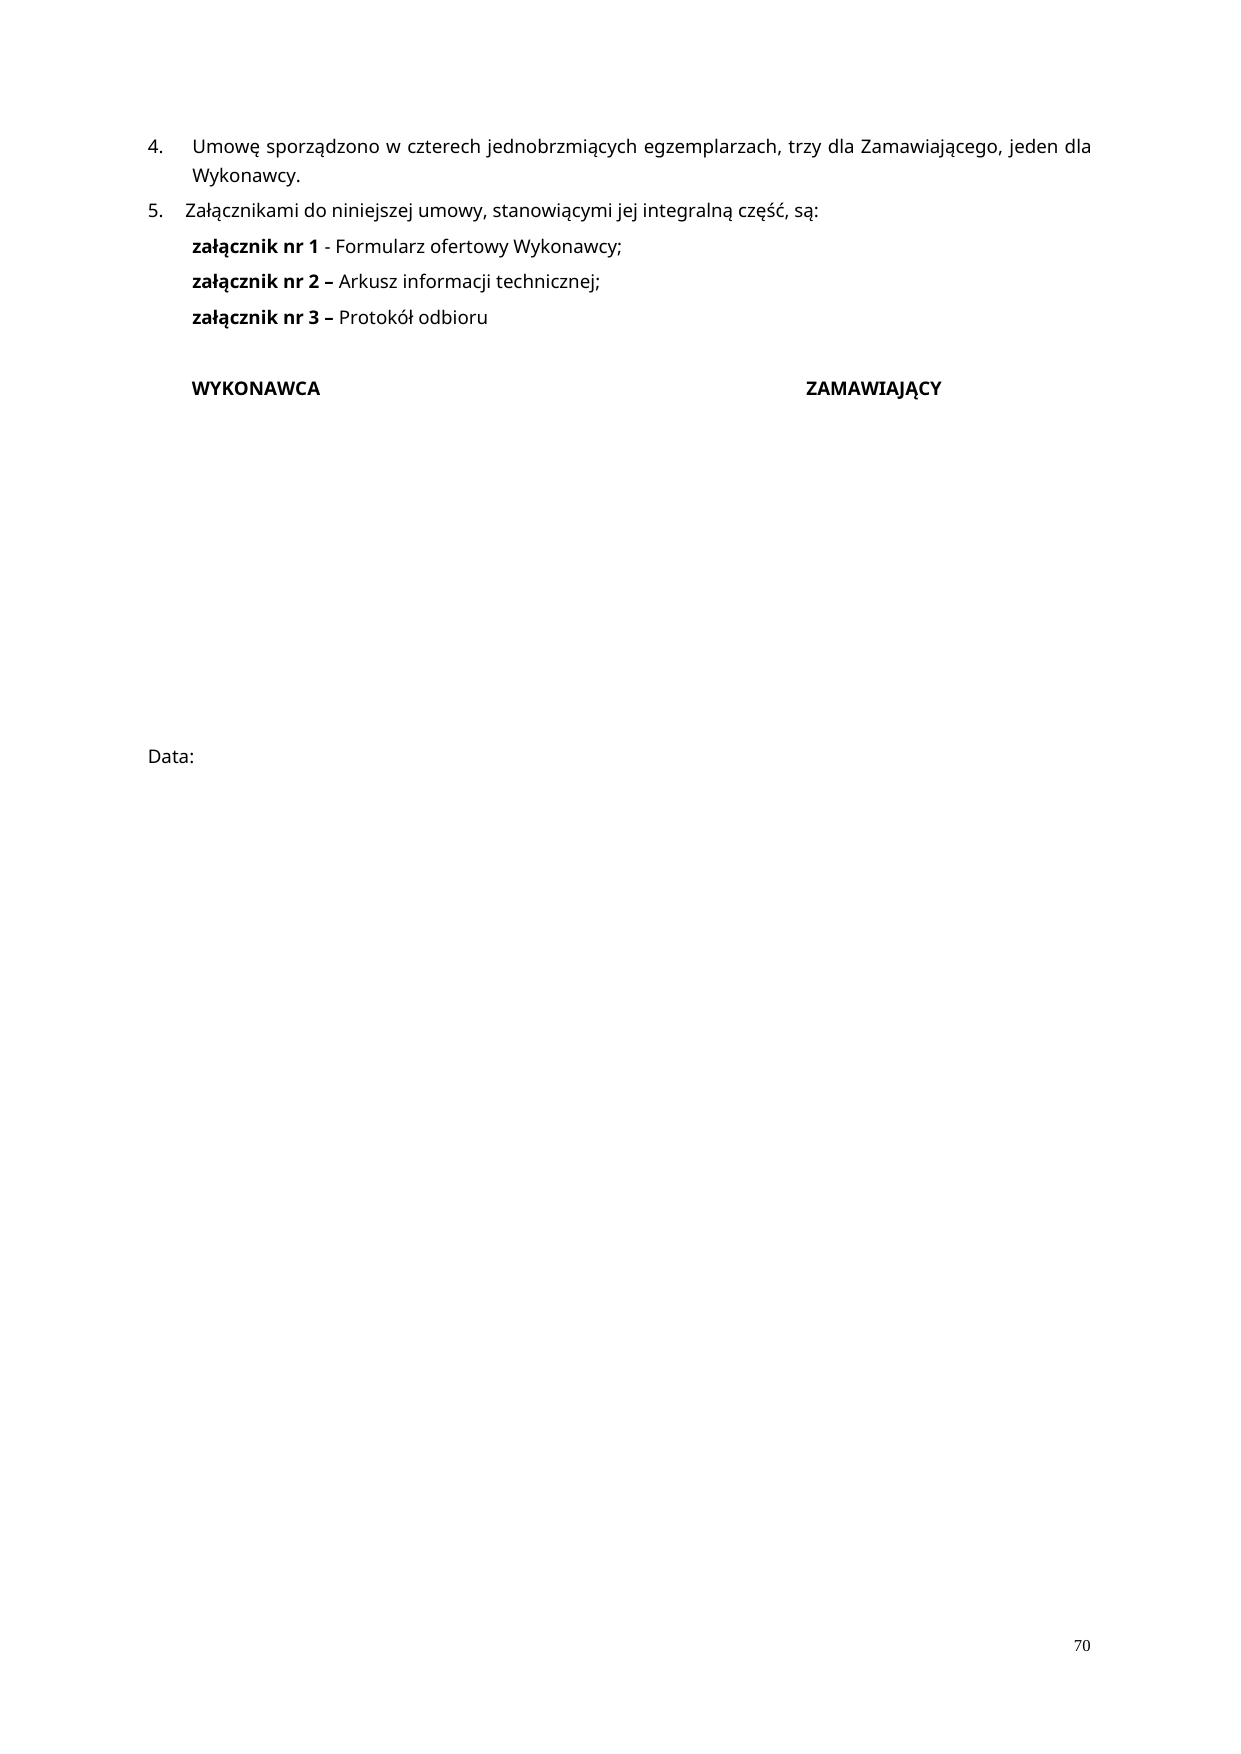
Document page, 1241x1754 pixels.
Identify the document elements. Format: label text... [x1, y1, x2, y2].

text załącznik nr 3 – Protokół odbioru [192, 301, 1093, 330]
text załącznik nr 1 - Formularz ofertowy Wykonawcy; [192, 230, 1093, 259]
text WYKONAWCA ZAMAWIAJĄCY [148, 372, 1093, 401]
list Umowę sporządzono w czterech jednobrzmiących egzemplarzach, trzy dla Zamawiającego, jeden dla Wykonawcy. [148, 130, 1093, 188]
list Załącznikami do niniejszej umowy, stanowiącymi jej integralną część, są: [148, 194, 1093, 224]
text załącznik nr 2 – Arkusz informacji technicznej; [192, 265, 1093, 294]
text Data: [148, 740, 1093, 769]
